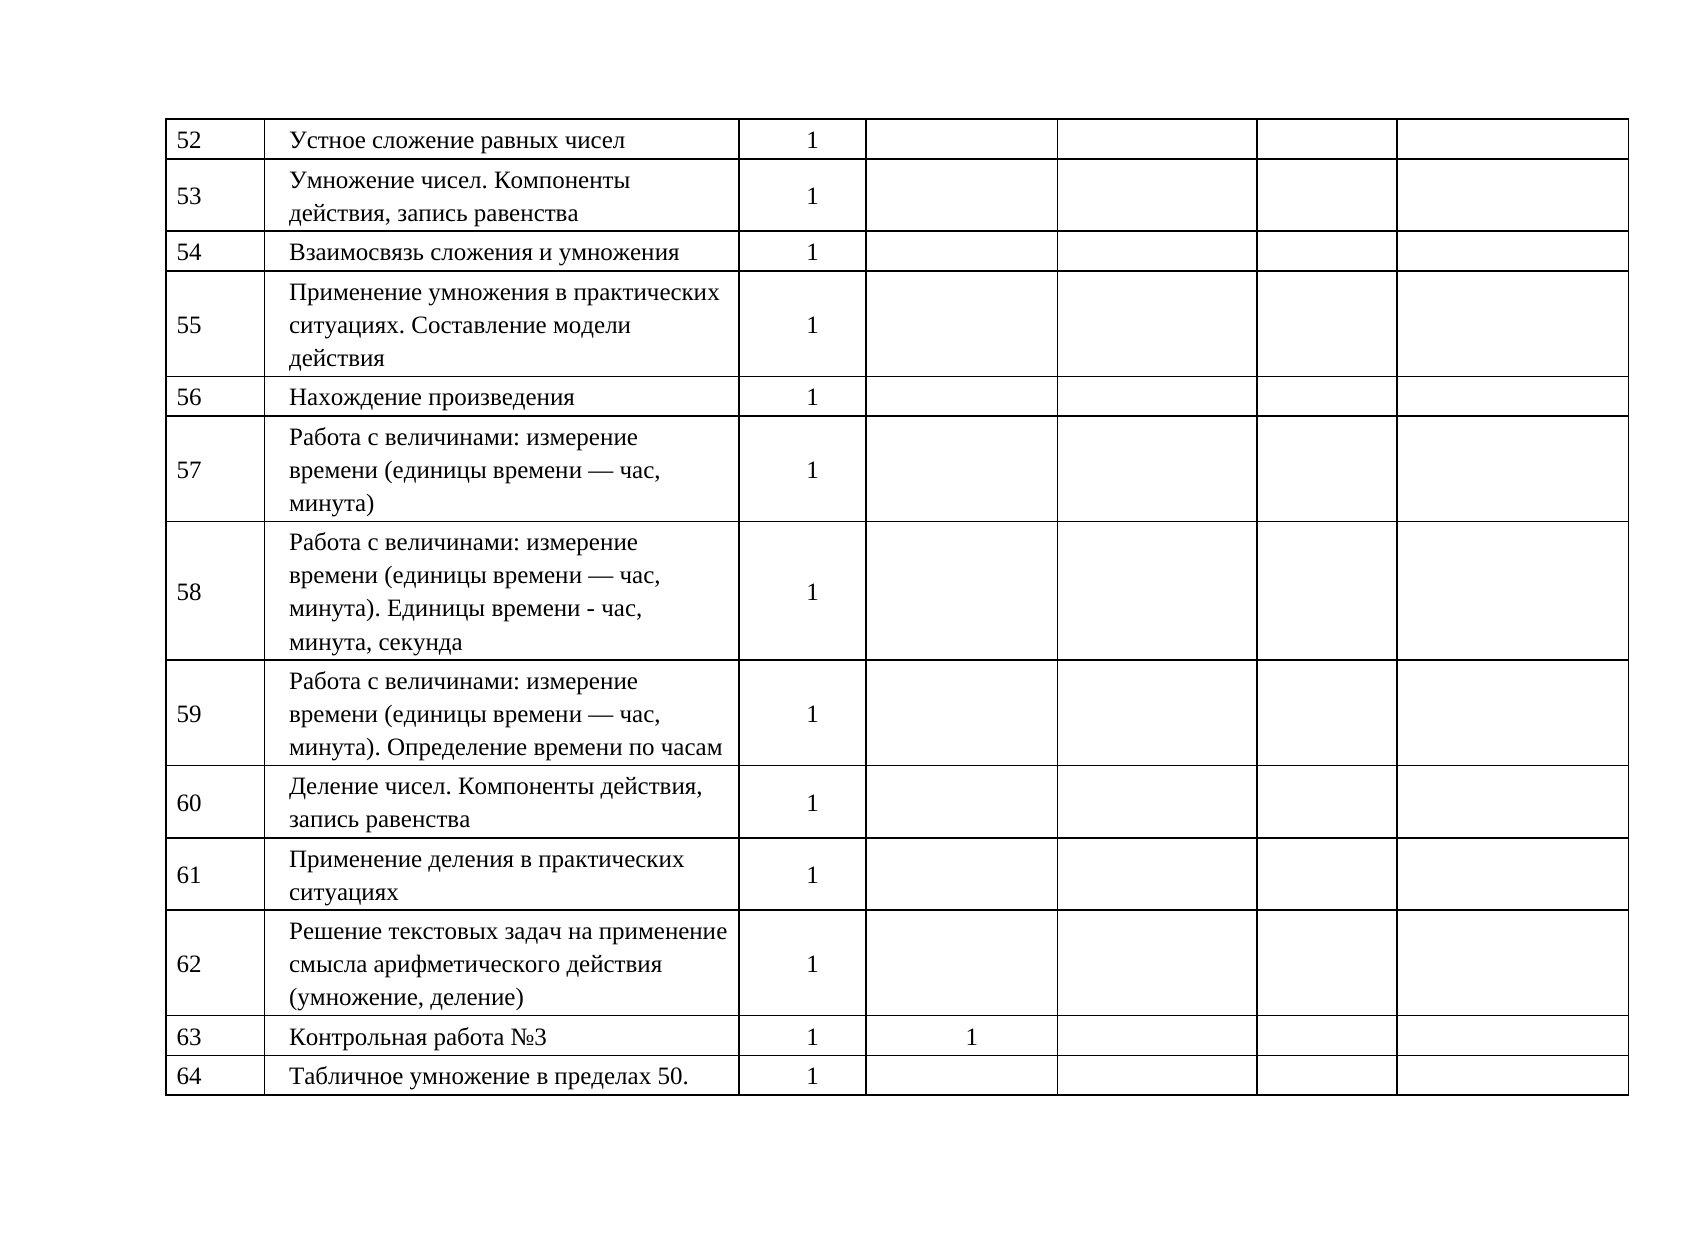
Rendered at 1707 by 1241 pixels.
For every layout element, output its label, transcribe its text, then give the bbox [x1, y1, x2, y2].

table_cell [1258, 839, 1396, 909]
table_cell [1058, 766, 1256, 837]
table_cell [1258, 911, 1396, 1015]
table_cell 1 [740, 911, 865, 1015]
table_cell 1 [740, 377, 865, 415]
table_cell [1398, 160, 1628, 230]
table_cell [265, 1056, 738, 1094]
table_cell [1398, 120, 1628, 158]
table_cell Устное сложение равных чисел [265, 120, 738, 158]
table_cell [1258, 160, 1396, 230]
table_cell Применение деления в практических ситуациях [265, 839, 738, 909]
table_cell [867, 911, 1057, 1015]
table_cell [867, 766, 1057, 837]
table_cell Взаимосвязь сложения и умножения [265, 232, 738, 270]
table_cell [1258, 417, 1396, 521]
table_cell [1258, 661, 1396, 764]
table_cell [1258, 120, 1396, 158]
table_cell 60 [167, 766, 264, 837]
table_cell [1058, 160, 1256, 230]
table_cell [1398, 417, 1628, 521]
table_cell 1 [740, 272, 865, 376]
table_cell [1398, 911, 1628, 1015]
table_cell [1258, 1016, 1396, 1054]
table_cell [1258, 377, 1396, 415]
table_cell [1398, 661, 1628, 764]
table_cell [867, 232, 1057, 270]
table_cell [1258, 232, 1396, 270]
table_cell [1058, 232, 1256, 270]
table_cell [867, 1056, 1057, 1094]
table_cell [1258, 272, 1396, 376]
table_cell Деление чисел. Компоненты действия, запись равенства [265, 766, 738, 837]
table_cell 52 [167, 120, 264, 158]
table_cell 57 [167, 417, 264, 521]
table_cell Работа с величинами: измерение времени (единицы времени — час, минута). Определение времени по часам [265, 661, 738, 764]
table_cell 1 [740, 766, 865, 837]
table_cell 1 [740, 160, 865, 230]
table_cell Нахождение произведения [265, 377, 738, 415]
table_cell [867, 377, 1057, 415]
table_cell 59 [167, 661, 264, 764]
table_cell [867, 839, 1057, 909]
table_cell [1398, 522, 1628, 659]
table_cell 1 [740, 839, 865, 909]
table_cell [1058, 522, 1256, 659]
table_cell [1058, 417, 1256, 521]
table_cell 53 [167, 160, 264, 230]
table_cell 64 [167, 1056, 264, 1094]
table_cell 56 [167, 377, 264, 415]
table_cell Работа с величинами: измерение времени (единицы времени — час, минута) [265, 417, 738, 521]
table_cell [1398, 766, 1628, 837]
table_cell [867, 661, 1057, 764]
table_cell [1258, 1056, 1396, 1094]
table_cell 54 [167, 232, 264, 270]
table_cell [1058, 1016, 1256, 1054]
table_cell 63 [167, 1016, 264, 1054]
table_cell [1258, 522, 1396, 659]
table_cell 1 [740, 1016, 865, 1054]
table_cell Контрольная работа №3 [265, 1016, 738, 1054]
table_cell 1 [740, 661, 865, 764]
table_cell Работа с величинами: измерение времени (единицы времени — час, минута). Единицы времени - час, минута, секунда [265, 522, 738, 659]
table_cell 1 [740, 522, 865, 659]
table_cell Решение текстовых задач на применение смысла арифметического действия (умножение, деление) [265, 911, 738, 1015]
table_cell [1058, 120, 1256, 158]
table_cell 1 [740, 120, 865, 158]
table_cell [1058, 272, 1256, 376]
table_cell [1398, 377, 1628, 415]
table_cell 1 [867, 1016, 1057, 1054]
table_cell [1058, 661, 1256, 764]
table_cell [867, 272, 1057, 376]
table_cell [1398, 1016, 1628, 1054]
table_cell [867, 417, 1057, 521]
table_cell [1058, 1056, 1256, 1094]
table_cell 1 [740, 417, 865, 521]
table_cell [1258, 766, 1396, 837]
table_cell 61 [167, 839, 264, 909]
table_cell 1 [740, 232, 865, 270]
table_cell Умножение чисел. Компоненты действия, запись равенства [265, 160, 738, 230]
table_cell 1 [740, 1056, 865, 1094]
table_cell [1398, 232, 1628, 270]
table_cell [1398, 839, 1628, 909]
table_cell [867, 160, 1057, 230]
table_cell 55 [167, 272, 264, 376]
table_cell [1398, 1056, 1628, 1094]
table_cell Применение умножения в практических ситуациях. Составление модели действия [265, 272, 738, 376]
table_cell 62 [167, 911, 264, 1015]
table_cell [1058, 911, 1256, 1015]
table_cell [867, 120, 1057, 158]
table_cell [1398, 272, 1628, 376]
table_cell [1058, 839, 1256, 909]
table_cell [1058, 377, 1256, 415]
table_cell [867, 522, 1057, 659]
table_cell 58 [167, 522, 264, 659]
